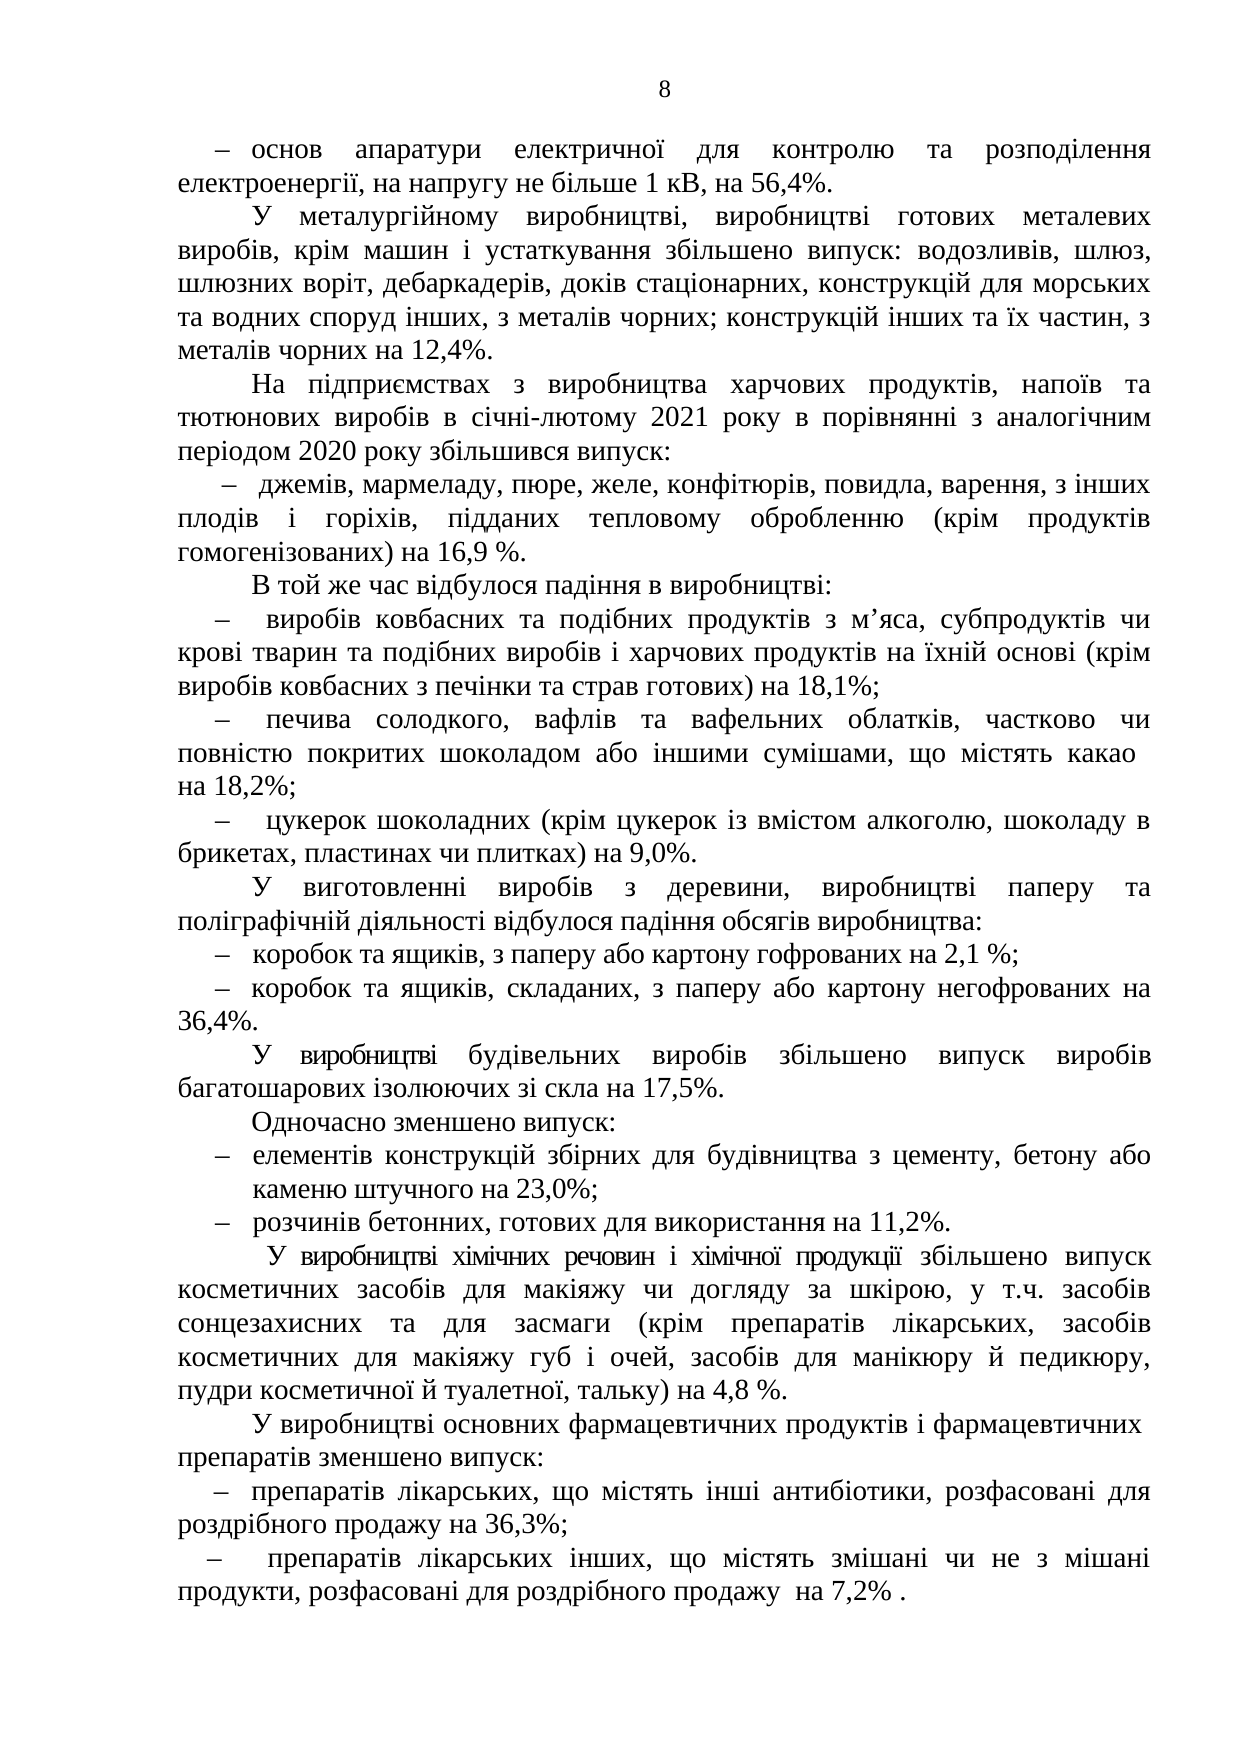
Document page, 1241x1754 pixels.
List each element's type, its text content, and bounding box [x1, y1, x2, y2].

list коробок та ящиків, з паперу або картону гофрованих на 2,1 %; [215, 936, 1152, 970]
list основ апаратури електричної для контролю та розподілення електроенергії, на напругу не більше 1 кВ, на 56,4%. [177, 131, 1152, 198]
text У виготовленні виробів з деревини, виробництві паперу та поліграфічній діяльності відбулося падіння обсягів виробництва: [177, 869, 1152, 936]
list препаратів лікарських інших, що містять змішані чи не з мішані продукти, розфасовані для роздрібного продажу на 7,2% . [177, 1540, 1152, 1607]
list препаратів лікарських, що містять інші антибіотики, розфасовані для роздрібного продажу на 36,3%; [177, 1473, 1152, 1540]
text У виробництві основних фармацевтичних продуктів і фармацевтичних препаратів зменшено випуск: [177, 1406, 1152, 1473]
list елементів конструкцій збірних для будівництва з цементу, бетону або каменю штучного на 23,0%; [215, 1137, 1152, 1204]
text В той же час відбулося падіння в виробництві: [215, 567, 1152, 601]
text У виробництві хімічних речовин і хімічної продукції збільшено випуск косметичних засобів для макіяжу чи догляду за шкірою, у т.ч. засобів сонцезахисних та для засмаги (крім препаратів лікарських, засобів косметичних для макіяжу губ і очей, засобів для манікюру й педикюру, пудри косметичної й туалетної, тальку) на 4,8 %. [177, 1238, 1152, 1406]
list розчинів бетонних, готових для використання на 11,2%. [215, 1204, 1152, 1238]
text На підприємствах з виробництва харчових продуктів, напоїв та тютюнових виробів в січні-лютому 2021 року в порівнянні з аналогічним періодом 2020 року збільшився випуск: [177, 366, 1152, 467]
list печива солодкого, вафлів та вафельних облатків, частково чи повністю покритих шоколадом або іншими сумішами, що містять какао на 18,2%; [177, 701, 1152, 802]
text У виробництві будівельних виробів збільшено випуск виробів багатошарових ізолюючих зі скла на 17,5%. [177, 1037, 1152, 1104]
list виробів ковбасних та подібних продуктів з м’яса, субпродуктів чи крові тварин та подібних виробів і харчових продуктів на їхній основі (крім виробів ковбасних з печінки та страв готових) на 18,1%; [177, 601, 1152, 701]
list джемів, мармеладу, пюре, желе, конфітюрів, повидла, варення, з інших плодів і горіхів, підданих тепловому обробленню (крім продуктів гомогенізованих) на 16,9 %. [177, 467, 1152, 567]
list У металургійному виробництві, виробництві готових металевих виробів, крім машин і устаткування збільшено випуск: водозливів, шлюз, шлюзних воріт, дебаркадерів, доків стаціонарних, конструкцій для морських та водних споруд інших, з металів чорних; конструкцій інших та їх частин, з металів чорних на 12,4%. [177, 198, 1152, 366]
list цукерок шоколадних (крім цукерок із вмістом алкоголю, шоколаду в брикетах, пластинах чи плитках) на 9,0%. [177, 802, 1152, 869]
text Одночасно зменшено випуск: [177, 1104, 1152, 1137]
list коробок та ящиків, складаних, з паперу або картону негофрованих на 36,4%. [177, 970, 1152, 1037]
